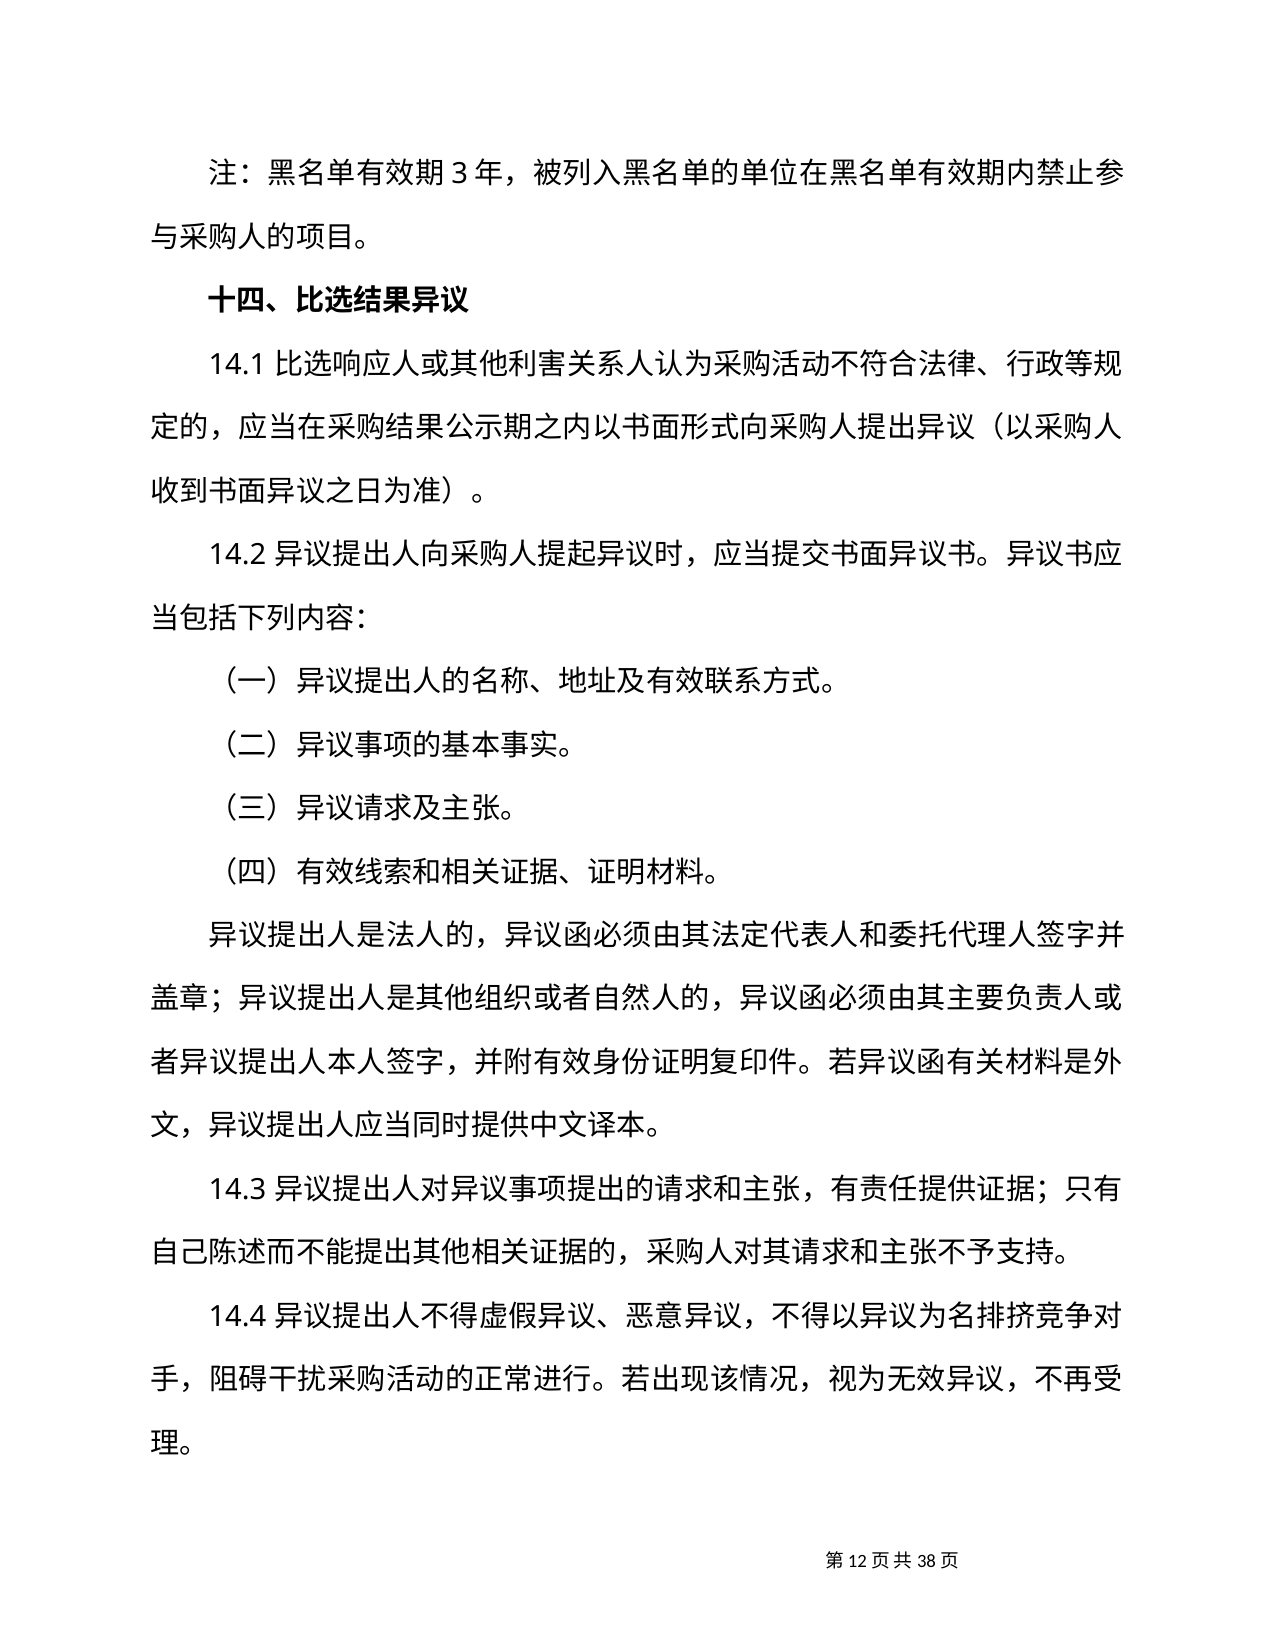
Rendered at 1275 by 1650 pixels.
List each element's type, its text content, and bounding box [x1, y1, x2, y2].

text （二）异议事项的基本事实。 [150, 721, 1125, 763]
text （四）有效线索和相关证据、证明材料。 [150, 848, 1125, 890]
text 14.2 异议提出人向采购人提起异议时，应当提交书面异议书。异议书应当包括下列内容： [150, 531, 1125, 637]
text 十四、比选结果异议 [150, 277, 1125, 319]
text 14.1 比选响应人或其他利害关系人认为采购活动不符合法律、行政等规定的，应当在采购结果公示期之内以书面形式向采购人提出异议（以采购人收到书面异议之日为准）。 [150, 340, 1125, 510]
text 异议提出人是法人的，异议函必须由其法定代表人和委托代理人签字并盖章；异议提出人是其他组织或者自然人的，异议函必须由其主要负责人或者异议提出人本人签字，并附有效身份证明复印件。若异议函有关材料是外文，异议提出人应当同时提供中文译本。 [150, 912, 1125, 1144]
text 注：黑名单有效期3年，被列入黑名单的单位在黑名单有效期内禁止参与采购人的项目。 [150, 150, 1125, 256]
text 14.4 异议提出人不得虚假异议、恶意异议，不得以异议为名排挤竞争对手，阻碍干扰采购活动的正常进行。若出现该情况，视为无效异议，不再受理。 [150, 1292, 1125, 1462]
text （一）异议提出人的名称、地址及有效联系方式。 [150, 658, 1125, 700]
text 14.3 异议提出人对异议事项提出的请求和主张，有责任提供证据；只有自己陈述而不能提出其他相关证据的，采购人对其请求和主张不予支持。 [150, 1165, 1125, 1271]
text （三）异议请求及主张。 [150, 785, 1125, 827]
